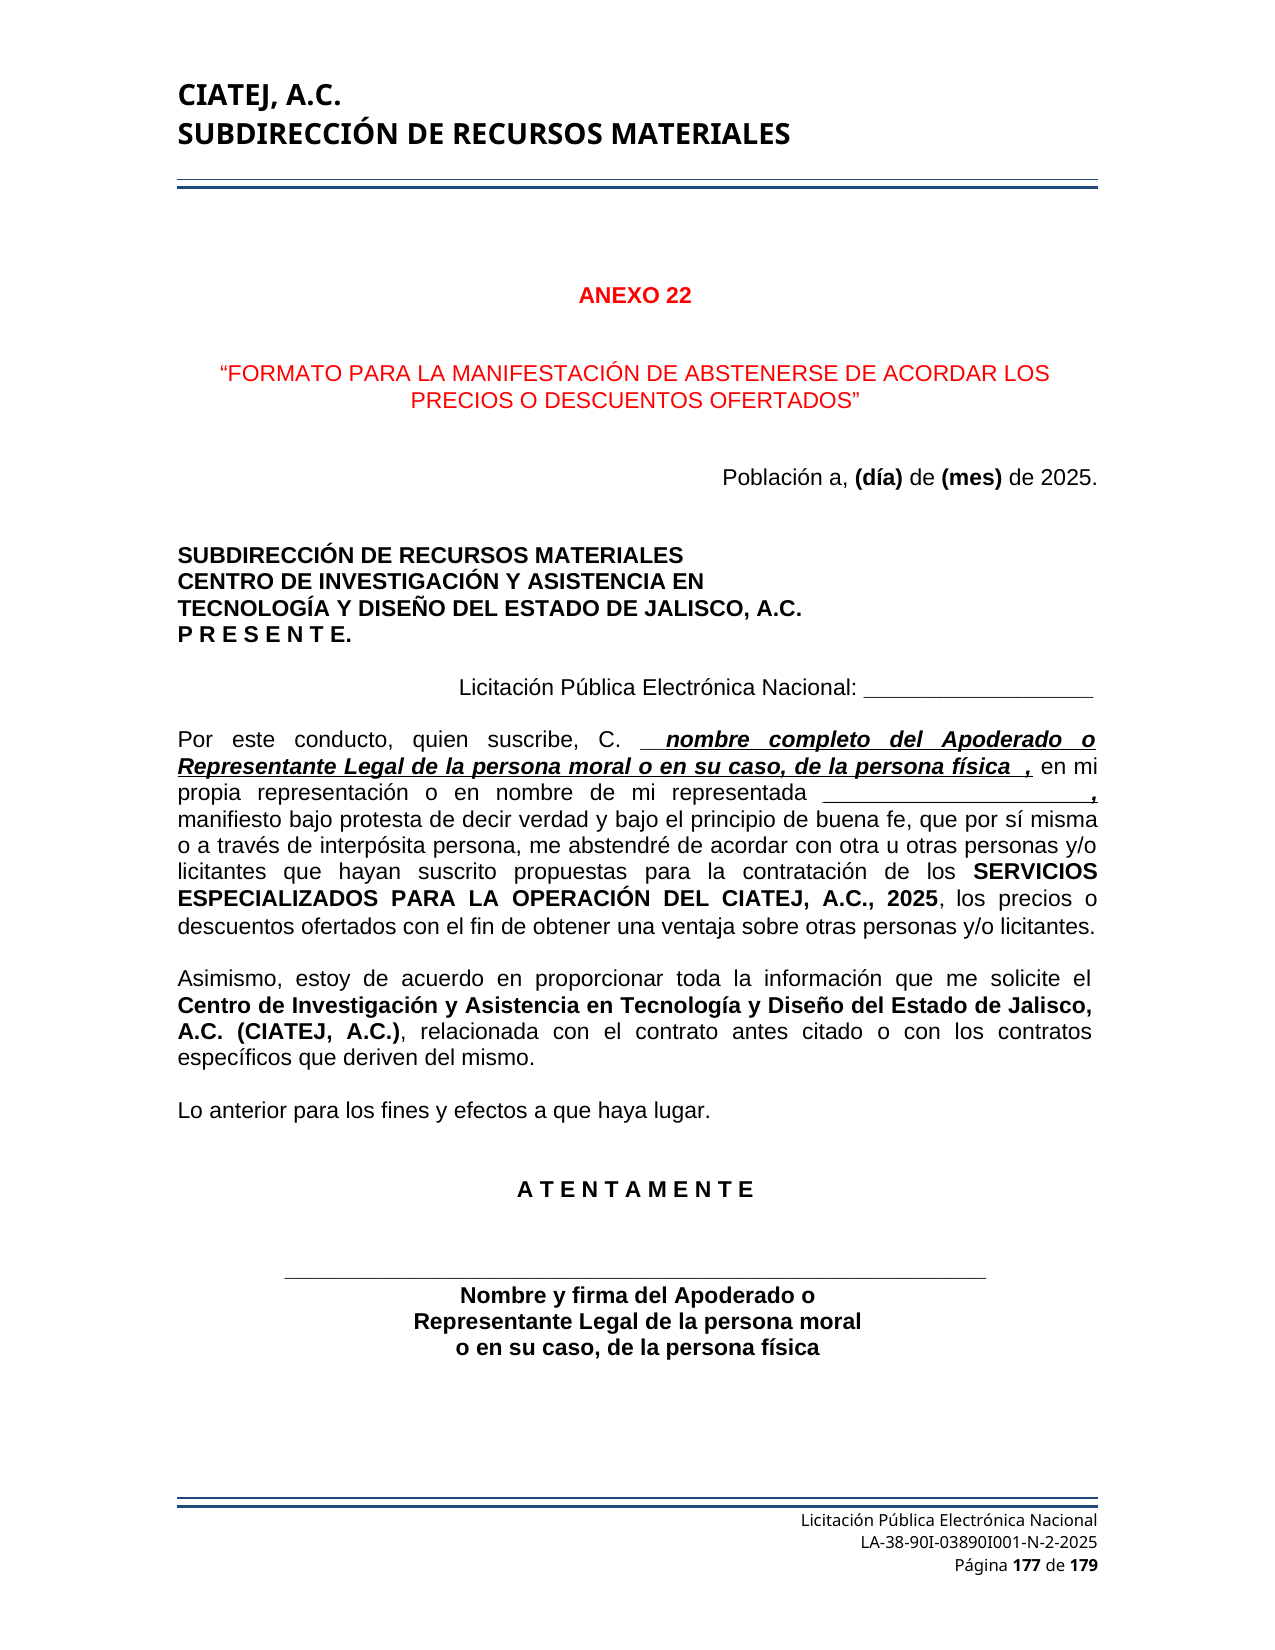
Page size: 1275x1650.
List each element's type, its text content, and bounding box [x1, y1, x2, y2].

text Licitación Pública Electrónica Nacional: __________________ [177, 674, 1093, 700]
text SUBDIRECCIÓN DE RECURSOS MATERIALES [177, 542, 1098, 568]
text CENTRO DE INVESTIGACIÓN Y ASISTENCIA EN [177, 568, 1098, 595]
text Asimismo, estoy de acuerdo en proporcionar toda la información que me solicite el Centro de Investigación y Asistencia en Tecnología y Diseño del Estado de Jalisco, A.C. (CIATEJ, A.C.), relacionada con el contrato antes citado o con los contratos específicos que deriven del mismo. [177, 965, 1093, 1071]
text o en su caso, de la persona física [177, 1334, 1098, 1361]
text A T E N T A M E N T E [177, 1176, 1093, 1202]
text Lo anterior para los fines y efectos a que haya lugar. [177, 1097, 1093, 1123]
text Representante Legal de la persona moral [177, 1308, 1098, 1334]
text Por este conducto, quien suscribe, C. __nombre completo del Apoderado o Representante Legal de la persona moral o en su caso, de la persona física , en mi propia representación o en nombre de mi representada _____________________, manifiesto bajo protesta de decir verdad y bajo el principio de buena fe, que por sí misma o a través de interpósita persona, me abstendré de acordar con otra u otras personas y/o licitantes que hayan suscrito propuestas para la contratación de los SERVICIOS ESPECIALIZADOS PARA LA OPERACIÓN DEL CIATEJ, A.C., 2025, los precios o descuentos ofertados con el fin de obtener una ventaja sobre otras personas y/o licitantes. [177, 726, 1098, 939]
text Nombre y firma del Apoderado o [177, 1282, 1098, 1308]
text P R E S E N T E. [177, 621, 1098, 647]
text Población a, (día) de (mes) de 2025. [177, 464, 1098, 491]
text “FORMATO PARA LA MANIFESTACIÓN DE ABSTENERSE DE ACORDAR LOS PRECIOS O DESCUENTOS OFERTADOS” [177, 360, 1093, 413]
text _______________________________________________________ [177, 1255, 1093, 1282]
text ANEXO 22 [177, 282, 1093, 309]
text TECNOLOGÍA Y DISEÑO DEL ESTADO DE JALISCO, A.C. [177, 595, 1098, 621]
